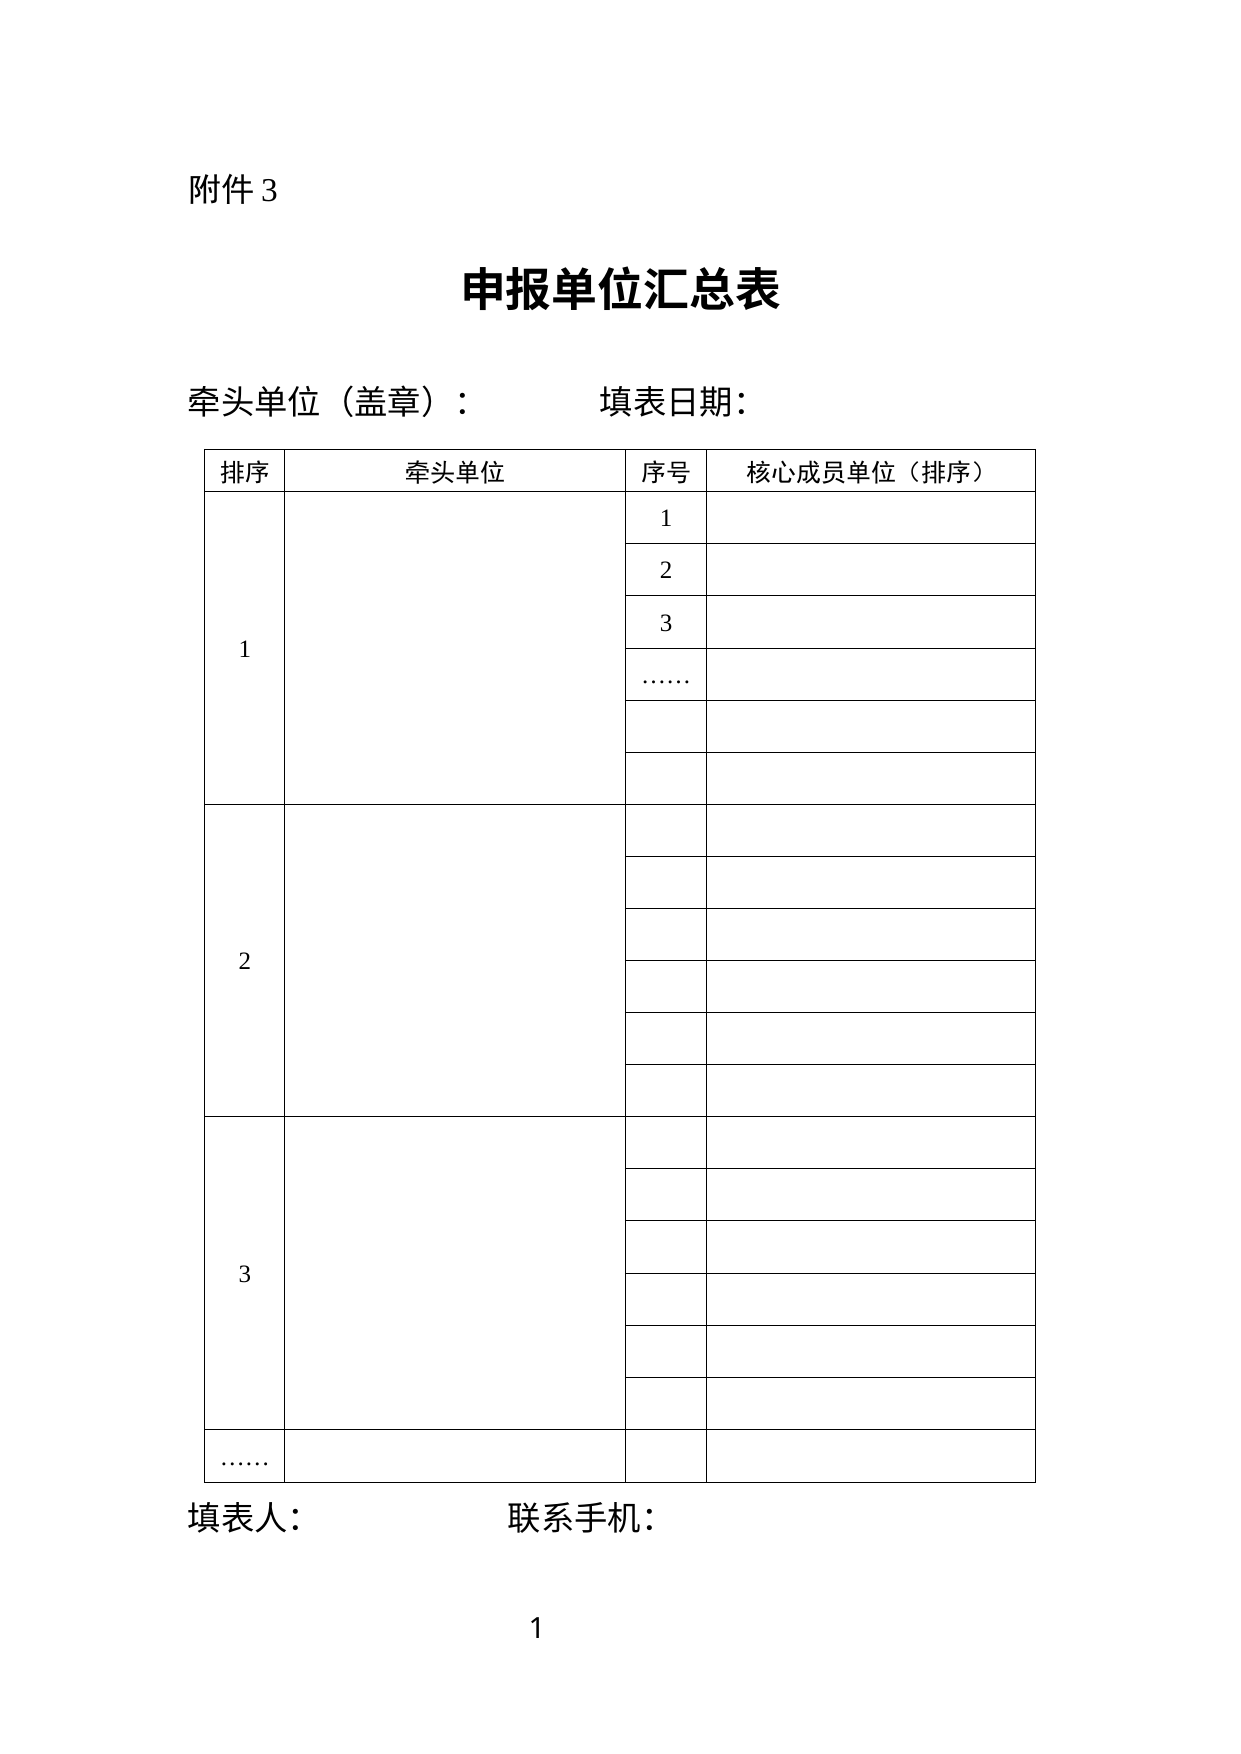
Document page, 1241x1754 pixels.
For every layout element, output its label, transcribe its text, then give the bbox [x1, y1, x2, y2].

table_cell 3 [205, 1117, 284, 1429]
table_cell 2 [205, 805, 284, 1116]
table_cell [707, 596, 1035, 647]
table_cell [626, 1430, 706, 1482]
table_cell [626, 857, 706, 908]
table_cell [707, 1221, 1035, 1272]
table_cell [285, 492, 625, 804]
table_cell 3 [626, 596, 706, 647]
table_cell [626, 1274, 706, 1324]
text 申报单位汇总表 [187, 237, 1053, 335]
table_header 排序 [205, 450, 284, 491]
table_cell 2 [626, 544, 706, 595]
table_cell [626, 1169, 706, 1220]
table_cell [707, 1013, 1035, 1064]
table_cell [626, 1117, 706, 1168]
table_cell [626, 1221, 706, 1272]
table_header 核心成员单位（排序） [707, 450, 1035, 491]
table_cell [707, 1378, 1035, 1429]
table_cell [626, 701, 706, 752]
table_cell [707, 1065, 1035, 1116]
table_cell [626, 1065, 706, 1116]
table_cell …… [626, 649, 706, 699]
table_cell [707, 492, 1035, 543]
table_cell [707, 649, 1035, 699]
table_cell [626, 909, 706, 960]
table_cell [707, 701, 1035, 752]
table_cell [285, 1117, 625, 1429]
table_cell [626, 753, 706, 804]
table_cell [707, 1117, 1035, 1168]
table_cell [707, 544, 1035, 595]
table_cell …… [205, 1430, 284, 1482]
text 牵头单位（盖章）： 填表日期： [187, 367, 1053, 432]
table_cell [285, 805, 625, 1116]
table_cell [707, 1274, 1035, 1324]
table_cell [707, 1169, 1035, 1220]
text 填表人： 联系手机： [187, 1483, 1053, 1548]
table_cell [626, 1326, 706, 1377]
table_header 牵头单位 [285, 450, 625, 491]
table_cell [626, 1013, 706, 1064]
text 附件3 [187, 156, 1053, 221]
table_cell 1 [626, 492, 706, 543]
table_cell [707, 1326, 1035, 1377]
table_cell [707, 1430, 1035, 1482]
table_cell [707, 857, 1035, 908]
table_cell [626, 961, 706, 1012]
table_cell [707, 961, 1035, 1012]
table_header 序号 [626, 450, 706, 491]
table_cell [707, 753, 1035, 804]
table_cell [626, 1378, 706, 1429]
table_cell [707, 909, 1035, 960]
table_cell [285, 1430, 625, 1482]
table_cell 1 [205, 492, 284, 804]
table_cell [626, 805, 706, 856]
table_cell [707, 805, 1035, 856]
